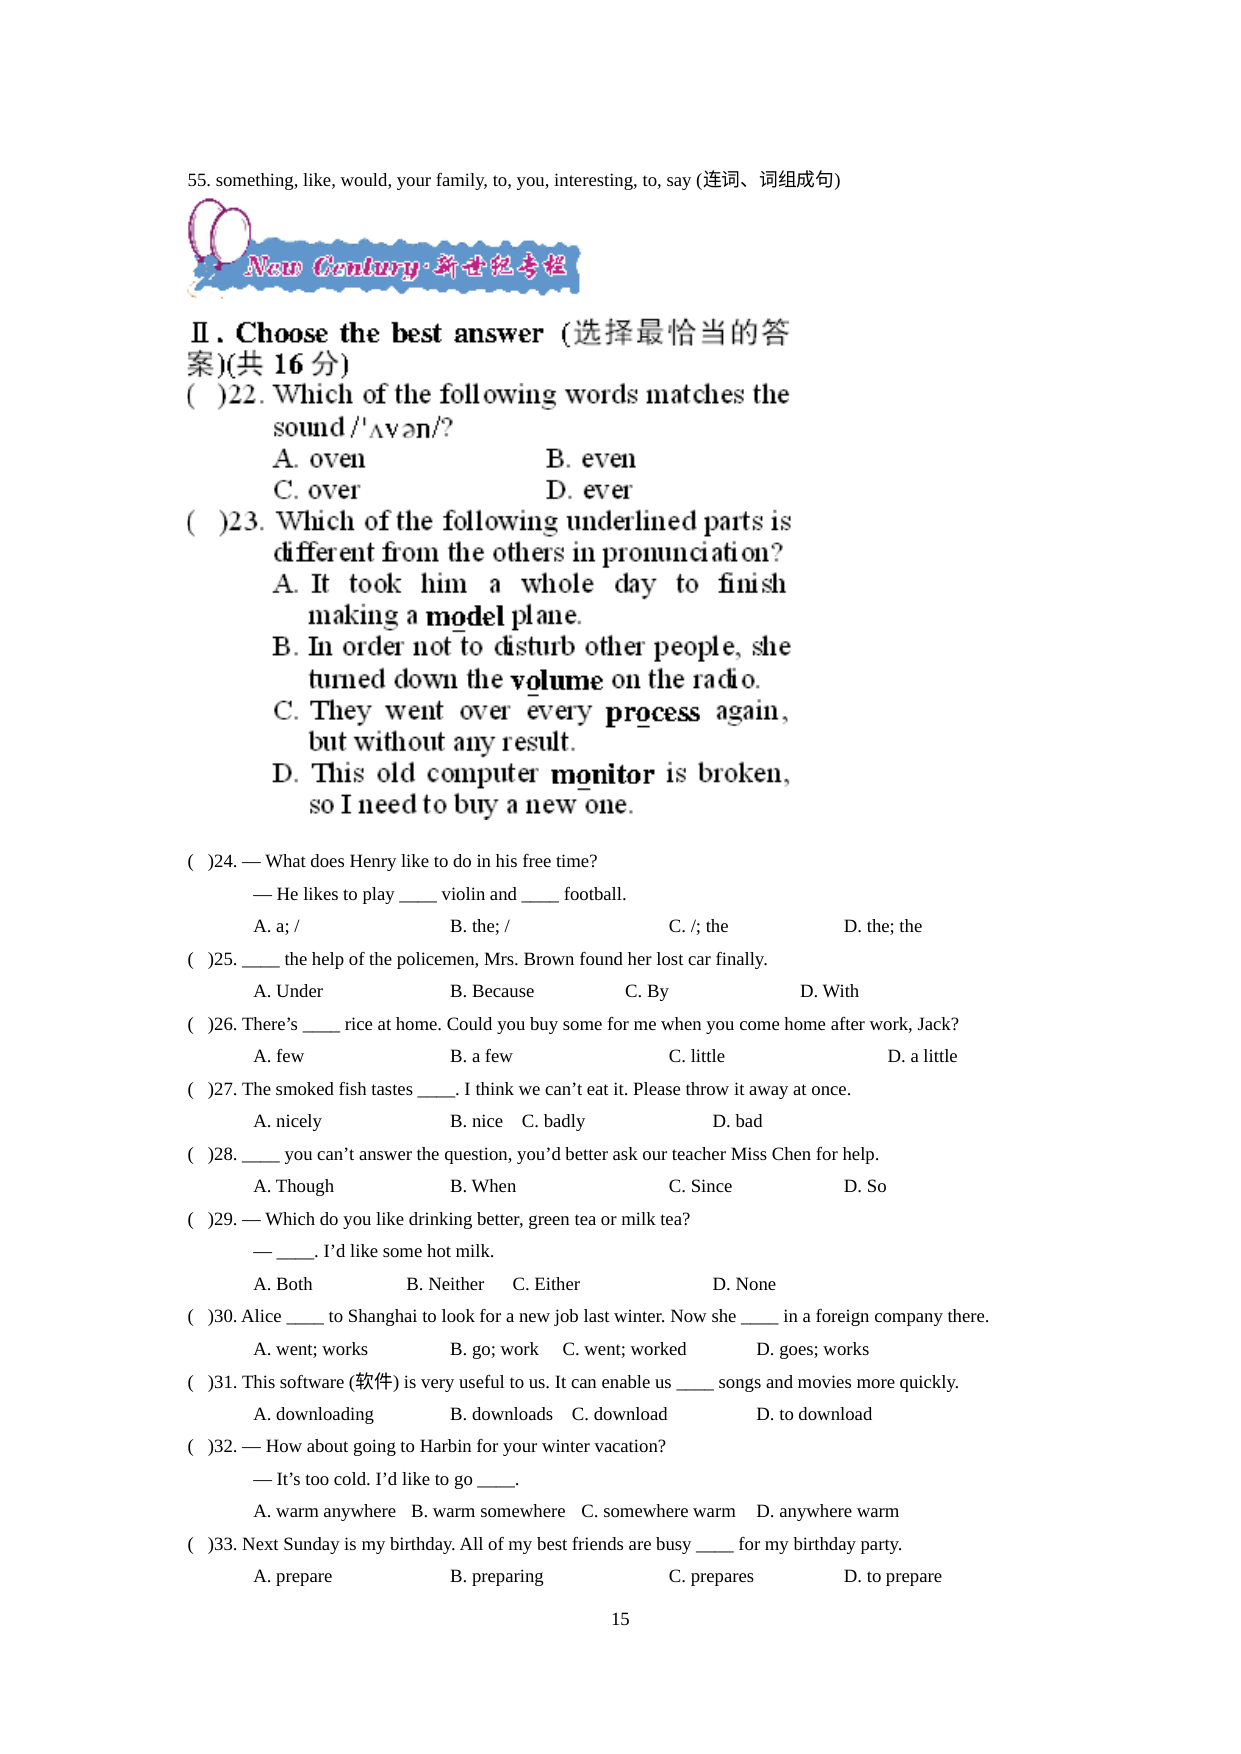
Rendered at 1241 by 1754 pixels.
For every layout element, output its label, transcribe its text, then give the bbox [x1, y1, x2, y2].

text A. warm anywhere B. warm somewhere C. somewhere warm D. anywhere warm [187, 1494, 1053, 1527]
text ( )25. ____ the help of the policemen, Mrs. Brown found her lost car finally. [187, 942, 1053, 974]
text A. Under B. Because C. By D. With [187, 974, 1053, 1007]
text ( )24. — What does Henry like to do in his free time? [187, 844, 1053, 877]
text ( )26. There’s ____ rice at home. Could you buy some for me when you come home after work, Jack? [187, 1007, 1053, 1039]
text A. went; works B. go; work C. went; worked D. goes; works [187, 1332, 1053, 1364]
text ( )30. Alice ____ to Shanghai to look for a new job last winter. Now she ____ in a foreign company there. [187, 1299, 1053, 1332]
text A. nicely B. nice C. badly D. bad [187, 1104, 1053, 1137]
text ( )31. This software (软件) is very useful to us. It can enable us ____ songs and movies more quickly. [187, 1364, 1053, 1397]
text — He likes to play ____ violin and ____ football. [187, 877, 1053, 909]
text ( )33. Next Sunday is my birthday. All of my best friends are busy ____ for my birthday party. [187, 1527, 1053, 1559]
text ( )32. — How about going to Harbin for your winter vacation? [187, 1429, 1053, 1462]
text ( )28. ____ you can’t answer the question, you’d better ask our teacher Miss Chen for help. [187, 1137, 1053, 1169]
text A. downloading B. downloads C. download D. to download [187, 1397, 1053, 1429]
text — ____. I’d like some hot milk. [187, 1234, 1053, 1267]
picture [187, 194, 808, 820]
text 55. something, like, would, your family, to, you, interesting, to, say (连词、词组成句) [187, 162, 1053, 194]
text — It’s too cold. I’d like to go ____. [187, 1462, 1053, 1494]
text A. few B. a few C. little D. a little [187, 1039, 1053, 1072]
text ( )29. — Which do you like drinking better, green tea or milk tea? [187, 1202, 1053, 1234]
text A. prepare B. preparing C. prepares D. to prepare [187, 1559, 1053, 1592]
text ( )27. The smoked fish tastes ____. I think we can’t eat it. Please throw it away at once. [187, 1072, 1053, 1104]
text A. a; / B. the; / C. /; the D. the; the [187, 909, 1053, 942]
text A. Though B. When C. Since D. So [187, 1169, 1053, 1202]
text A. Both B. Neither C. Either D. None [187, 1267, 1053, 1299]
